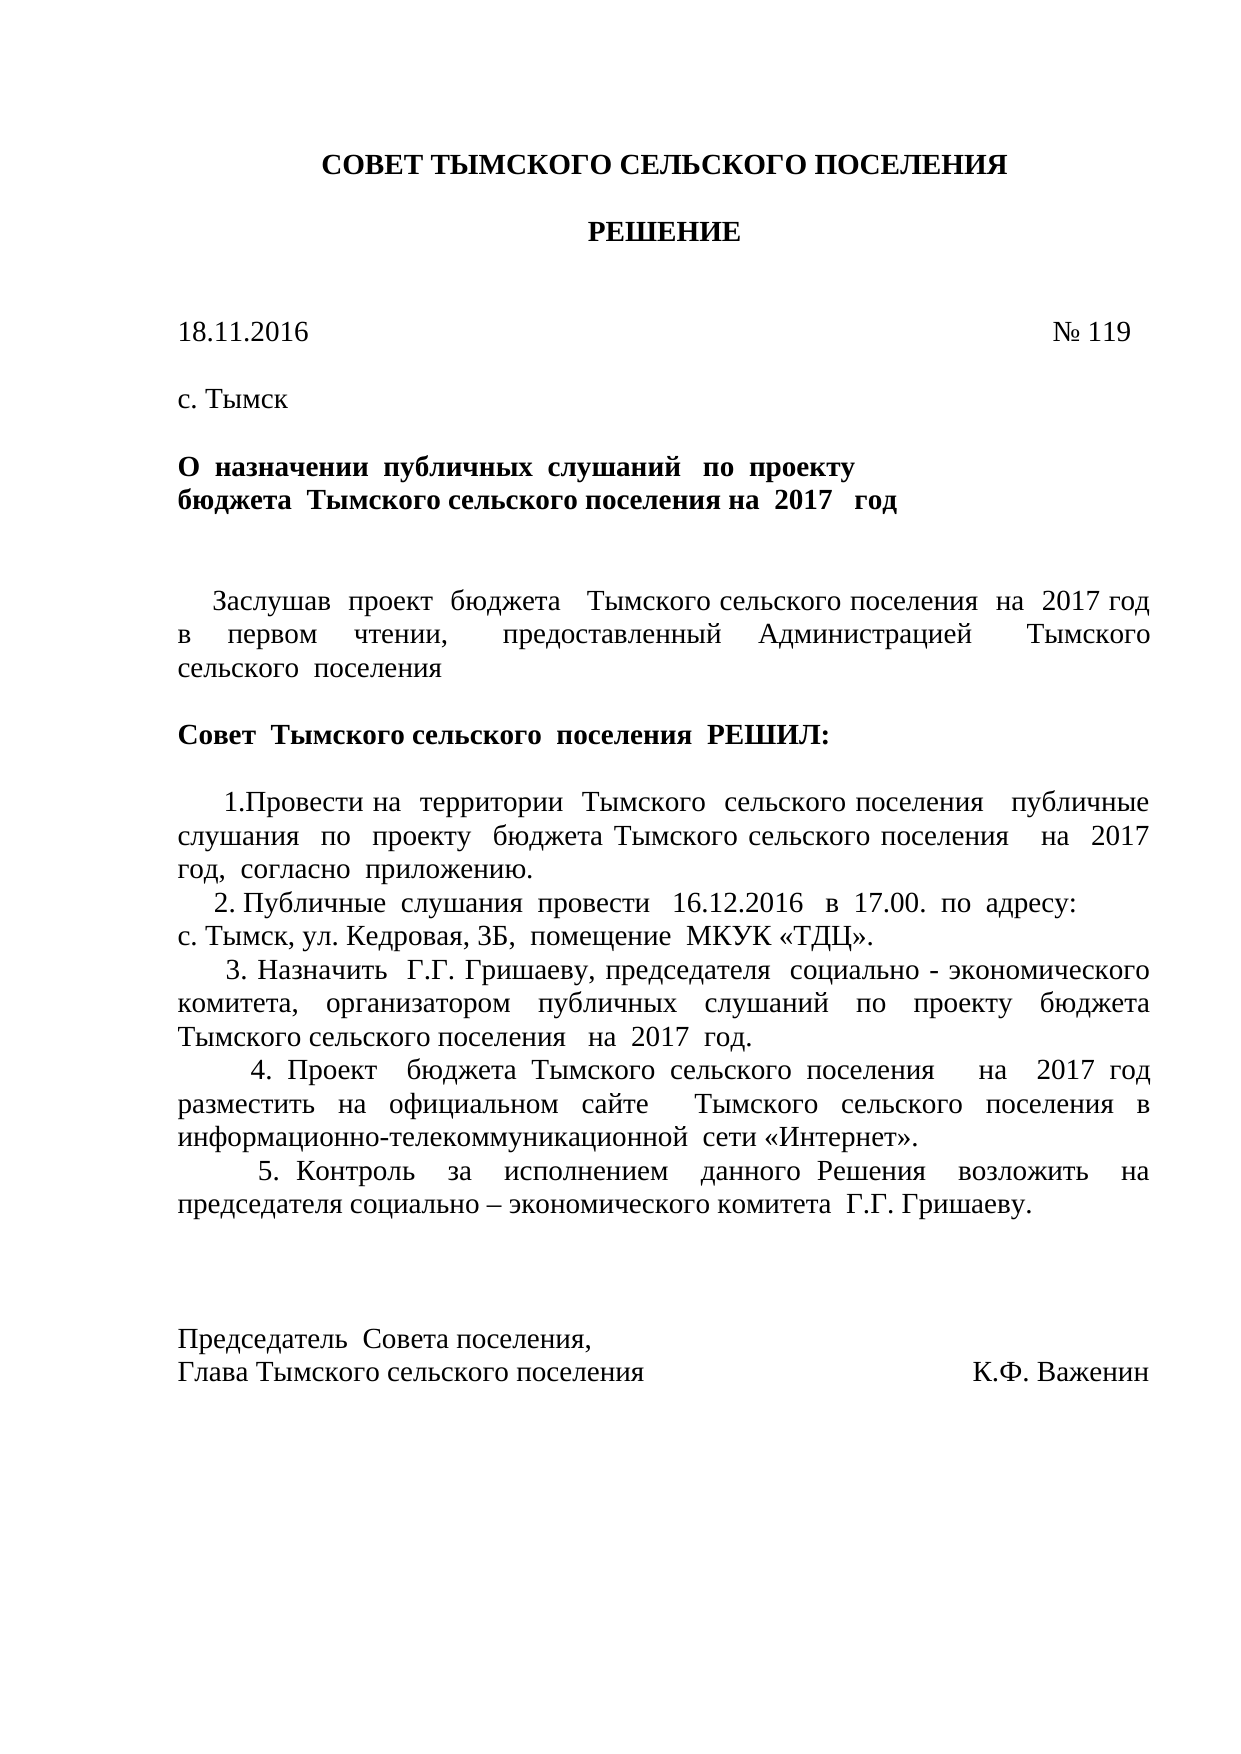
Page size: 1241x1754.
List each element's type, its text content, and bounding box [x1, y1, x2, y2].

text 3. Назначить Г.Г. Гришаеву, председателя социально - экономического комитета, организатором публичных слушаний по проекту бюджета Тымского сельского поселения на 2017 год. [177, 952, 1152, 1052]
text О назначении публичных слушаний по проекту [177, 449, 1152, 482]
text 2. Публичные слушания провести 16.12.2016 в 17.00. по адресу: [177, 885, 1152, 918]
text Заслушав проект бюджета Тымского сельского поселения на 2017 год в первом чтении, предоставленный Администрацией Тымского сельского поселения [177, 583, 1152, 683]
text 4. Проект бюджета Тымского сельского поселения на 2017 год разместить на официальном сайте Тымского сельского поселения в информационно-телекоммуникационной сети «Интернет». [177, 1052, 1152, 1153]
text с. Тымск, ул. Кедровая, 3Б, помещение МКУК «ТДЦ». [177, 918, 1152, 952]
text РЕШЕНИЕ [177, 214, 1152, 247]
text бюджета Тымского сельского поселения на 2017 год [177, 482, 1152, 516]
text Председатель Совета поселения, Глава Тымского сельского поселения К.Ф. Важенин [177, 1321, 1152, 1388]
text с. Тымск [177, 382, 1152, 415]
text Совет Тымского сельского поселения РЕШИЛ: [177, 717, 1152, 751]
subtitle СОВЕТ ТЫМСКОГО СЕЛЬСКОГО ПОСЕЛЕНИЯ [177, 147, 1152, 180]
text 18.11.2016 № 119 [177, 314, 1152, 348]
text 1.Провести на территории Тымского сельского поселения публичные слушания по проекту бюджета Тымского сельского поселения на 2017 год, согласно приложению. [177, 784, 1152, 885]
text 5. Контроль за исполнением данного Решения возложить на председателя социально – экономического комитета Г.Г. Гришаеву. [177, 1153, 1152, 1220]
